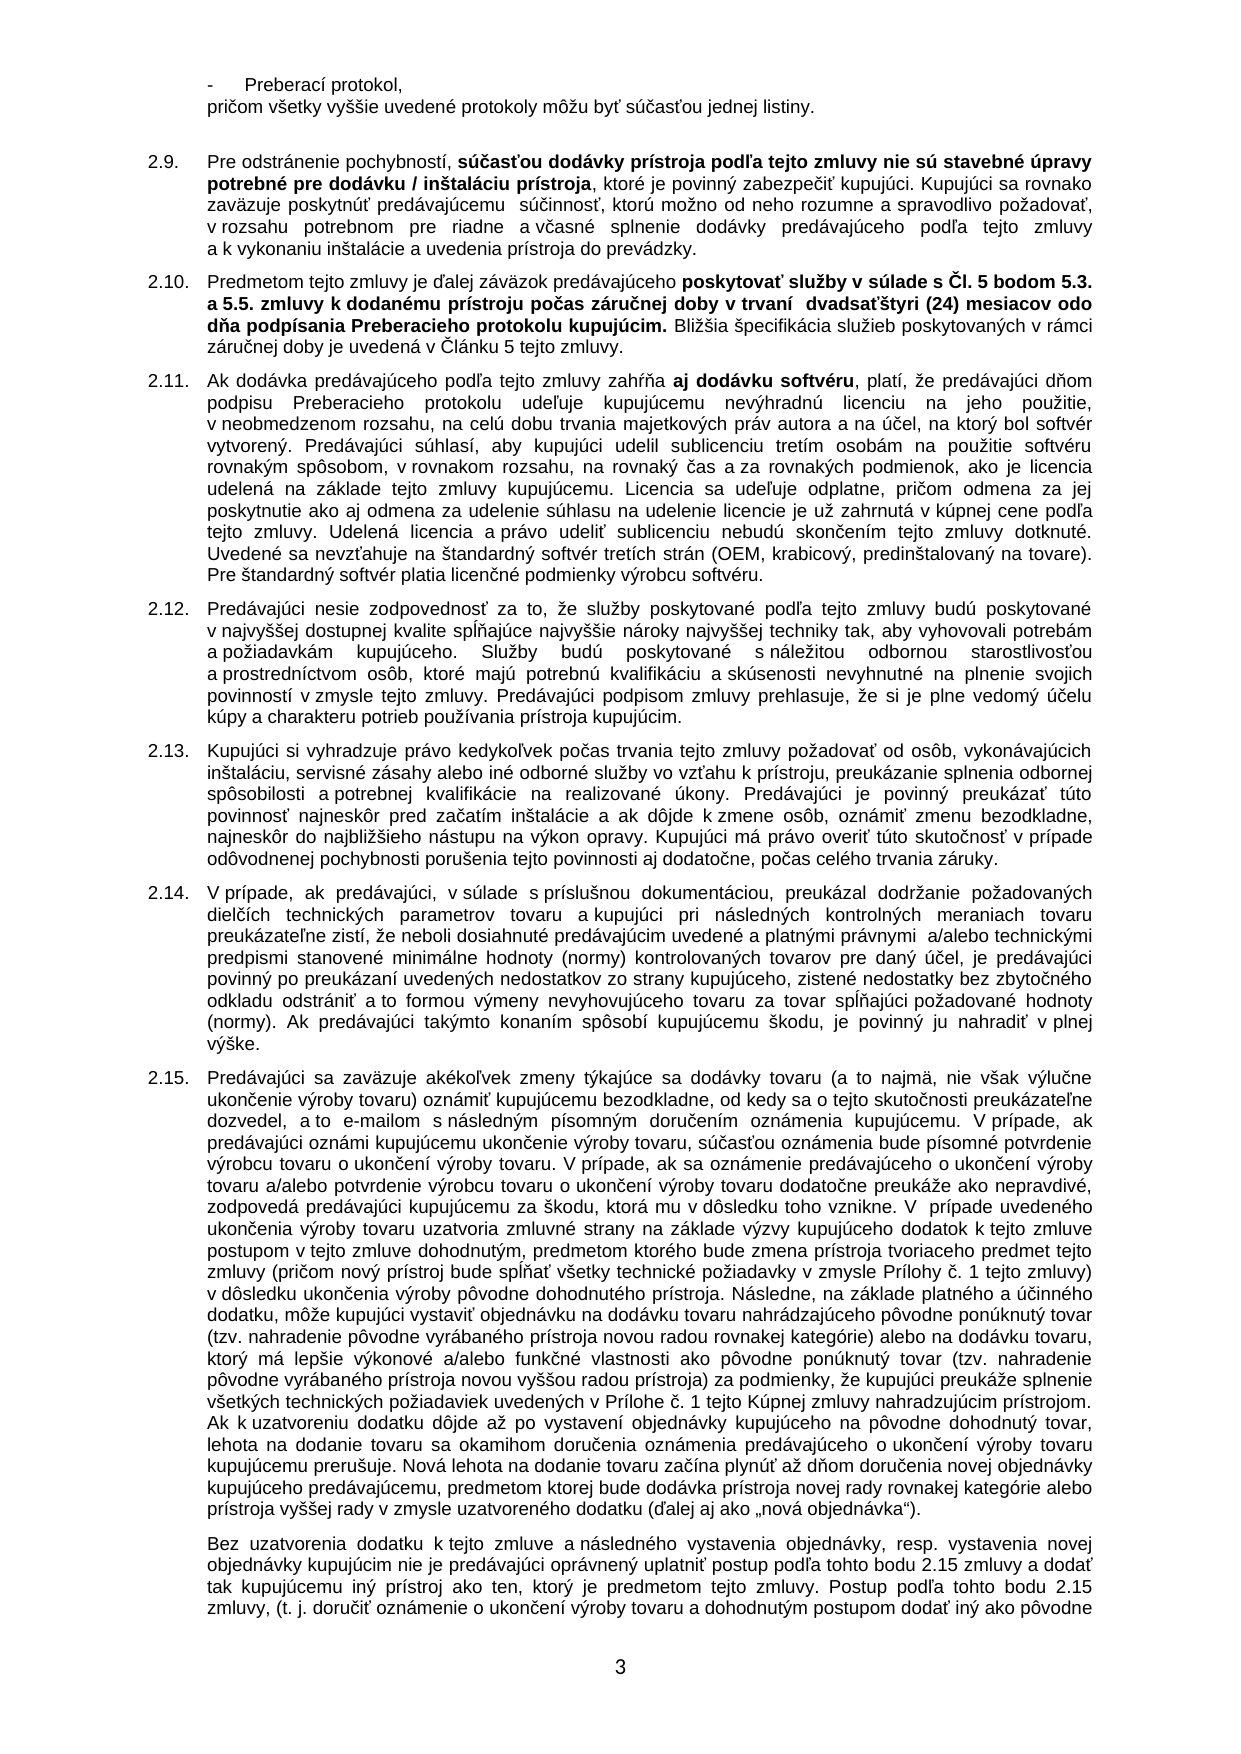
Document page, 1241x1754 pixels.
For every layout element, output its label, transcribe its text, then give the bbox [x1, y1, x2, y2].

list Preberací protokol, [207, 74, 1092, 95]
list Pre odstránenie pochybností, súčasťou dodávky prístroja podľa tejto zmluvy nie sú stavebné úpravy potrebné pre dodávku / inštaláciu prístroja, ktoré je povinný zabezpečiť kupujúci. Kupujúci sa rovnako zaväzuje poskytnúť predávajúcemu súčinnosť, ktorú možno od neho rozumne a spravodlivo požadovať, v rozsahu potrebnom pre riadne a včasné splnenie dodávky predávajúceho podľa tejto zmluvy a k vykonaniu inštalácie a uvedenia prístroja do prevádzky. [148, 151, 1092, 259]
list Ak dodávka predávajúceho podľa tejto zmluvy zahŕňa aj dodávku softvéru, platí, že predávajúci dňom podpisu Preberacieho protokolu udeľuje kupujúcemu nevýhradnú licenciu na jeho použitie, v neobmedzenom rozsahu, na celú dobu trvania majetkových práv autora a na účel, na ktorý bol softvér vytvorený. Predávajúci súhlasí, aby kupujúci udelil sublicenciu tretím osobám na použitie softvéru rovnakým spôsobom, v rovnakom rozsahu, na rovnaký čas a za rovnakých podmienok, ako je licencia udelená na základe tejto zmluvy kupujúcemu. Licencia sa udeľuje odplatne, pričom odmena za jej poskytnutie ako aj odmena za udelenie súhlasu na udelenie licencie je už zahrnutá v kúpnej cene podľa tejto zmluvy. Udelená licencia a právo udeliť sublicenciu nebudú skončením tejto zmluvy dotknuté. Uvedené sa nevzťahuje na štandardný softvér tretích strán (OEM, krabicový, predinštalovaný na tovare). Pre štandardný softvér platia licenčné podmienky výrobcu softvéru. [148, 370, 1092, 586]
list Predávajúci nesie zodpovednosť za to, že služby poskytované podľa tejto zmluvy budú poskytované v najvyššej dostupnej kvalite spĺňajúce najvyššie nároky najvyššej techniky tak, aby vyhovovali potrebám a požiadavkám kupujúceho. Služby budú poskytované s náležitou odbornou starostlivosťou a prostredníctvom osôb, ktoré majú potrebnú kvalifikáciu a skúsenosti nevyhnutné na plnenie svojich povinností v zmysle tejto zmluvy. Predávajúci podpisom zmluvy prehlasuje, že si je plne vedomý účelu kúpy a charakteru potrieb používania prístroja kupujúcim. [148, 598, 1092, 728]
list Predmetom tejto zmluvy je ďalej záväzok predávajúceho poskytovať služby v súlade s Čl. 5 bodom 5.3. a 5.5. zmluvy k dodanému prístroju počas záručnej doby v trvaní dvadsaťštyri (24) mesiacov odo dňa podpísania Preberacieho protokolu kupujúcim. Bližšia špecifikácia služieb poskytovaných v rámci záručnej doby je uvedená v Článku 5 tejto zmluvy. [148, 271, 1092, 358]
list Predávajúci sa zaväzuje akékoľvek zmeny týkajúce sa dodávky tovaru (a to najmä, nie však výlučne ukončenie výroby tovaru) oznámiť kupujúcemu bezodkladne, od kedy sa o tejto skutočnosti preukázateľne dozvedel, a to e-mailom s následným písomným doručením oznámenia kupujúcemu. V prípade, ak predávajúci oznámi kupujúcemu ukončenie výroby tovaru, súčasťou oznámenia bude písomné potvrdenie výrobcu tovaru o ukončení výroby tovaru. V prípade, ak sa oznámenie predávajúceho o ukončení výroby tovaru a/alebo potvrdenie výrobcu tovaru o ukončení výroby tovaru dodatočne preukáže ako nepravdivé, zodpovedá predávajúci kupujúcemu za škodu, ktorá mu v dôsledku toho vznikne. V prípade uvedeného ukončenia výroby tovaru uzatvoria zmluvné strany na základe výzvy kupujúceho dodatok k tejto zmluve postupom v tejto zmluve dohodnutým, predmetom ktorého bude zmena prístroja tvoriaceho predmet tejto zmluvy (pričom nový prístroj bude spĺňať všetky technické požiadavky v zmysle Prílohy č. 1 tejto zmluvy) v dôsledku ukončenia výroby pôvodne dohodnutého prístroja. Následne, na základe platného a účinného dodatku, môže kupujúci vystaviť objednávku na dodávku tovaru nahrádzajúceho pôvodne ponúknutý tovar (tzv. nahradenie pôvodne vyrábaného prístroja novou radou rovnakej kategórie) alebo na dodávku tovaru, ktorý má lepšie výkonové a/alebo funkčné vlastnosti ako pôvodne ponúknutý tovar (tzv. nahradenie pôvodne vyrábaného prístroja novou vyššou radou prístroja) za podmienky, že kupujúci preukáže splnenie všetkých technických požiadaviek uvedených v Prílohe č. 1 tejto Kúpnej zmluvy nahradzujúcim prístrojom. Ak k uzatvoreniu dodatku dôjde až po vystavení objednávky kupujúceho na pôvodne dohodnutý tovar, lehota na dodanie tovaru sa okamihom doručenia oznámenia predávajúceho o ukončení výroby tovaru kupujúcemu prerušuje. Nová lehota na dodanie tovaru začína plynúť až dňom doručenia novej objednávky kupujúceho predávajúcemu, predmetom ktorej bude dodávka prístroja novej rady rovnakej kategórie alebo prístroja vyššej rady v zmysle uzatvoreného dodatku (ďalej aj ako „nová objednávka“). [148, 1067, 1092, 1520]
list V prípade, ak predávajúci, v súlade s príslušnou dokumentáciou, preukázal dodržanie požadovaných dielčích technických parametrov tovaru a kupujúci pri následných kontrolných meraniach tovaru preukázateľne zistí, že neboli dosiahnuté predávajúcim uvedené a platnými právnymi a/alebo technickými predpismi stanovené minimálne hodnoty (normy) kontrolovaných tovarov pre daný účel, je predávajúci povinný po preukázaní uvedených nedostatkov zo strany kupujúceho, zistené nedostatky bez zbytočného odkladu odstrániť a to formou výmeny nevyhovujúceho tovaru za tovar spĺňajúci požadované hodnoty (normy). Ak predávajúci takýmto konaním spôsobí kupujúcemu škodu, je povinný ju nahradiť v plnej výške. [148, 882, 1092, 1054]
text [207, 1532, 1092, 1618]
text pričom všetky vyššie uvedené protokoly môžu byť súčasťou jednej listiny. [207, 95, 1092, 117]
list Kupujúci si vyhradzuje právo kedykoľvek počas trvania tejto zmluvy požadovať od osôb, vykonávajúcich inštaláciu, servisné zásahy alebo iné odborné služby vo vzťahu k prístroju, preukázanie splnenia odbornej spôsobilosti a potrebnej kvalifikácie na realizované úkony. Predávajúci je povinný preukázať túto povinnosť najneskôr pred začatím inštalácie a ak dôjde k zmene osôb, oznámiť zmenu bezodkladne, najneskôr do najbližšieho nástupu na výkon opravy. Kupujúci má právo overiť túto skutočnosť v prípade odôvodnenej pochybnosti porušenia tejto povinnosti aj dodatočne, počas celého trvania záruky. [148, 740, 1092, 869]
